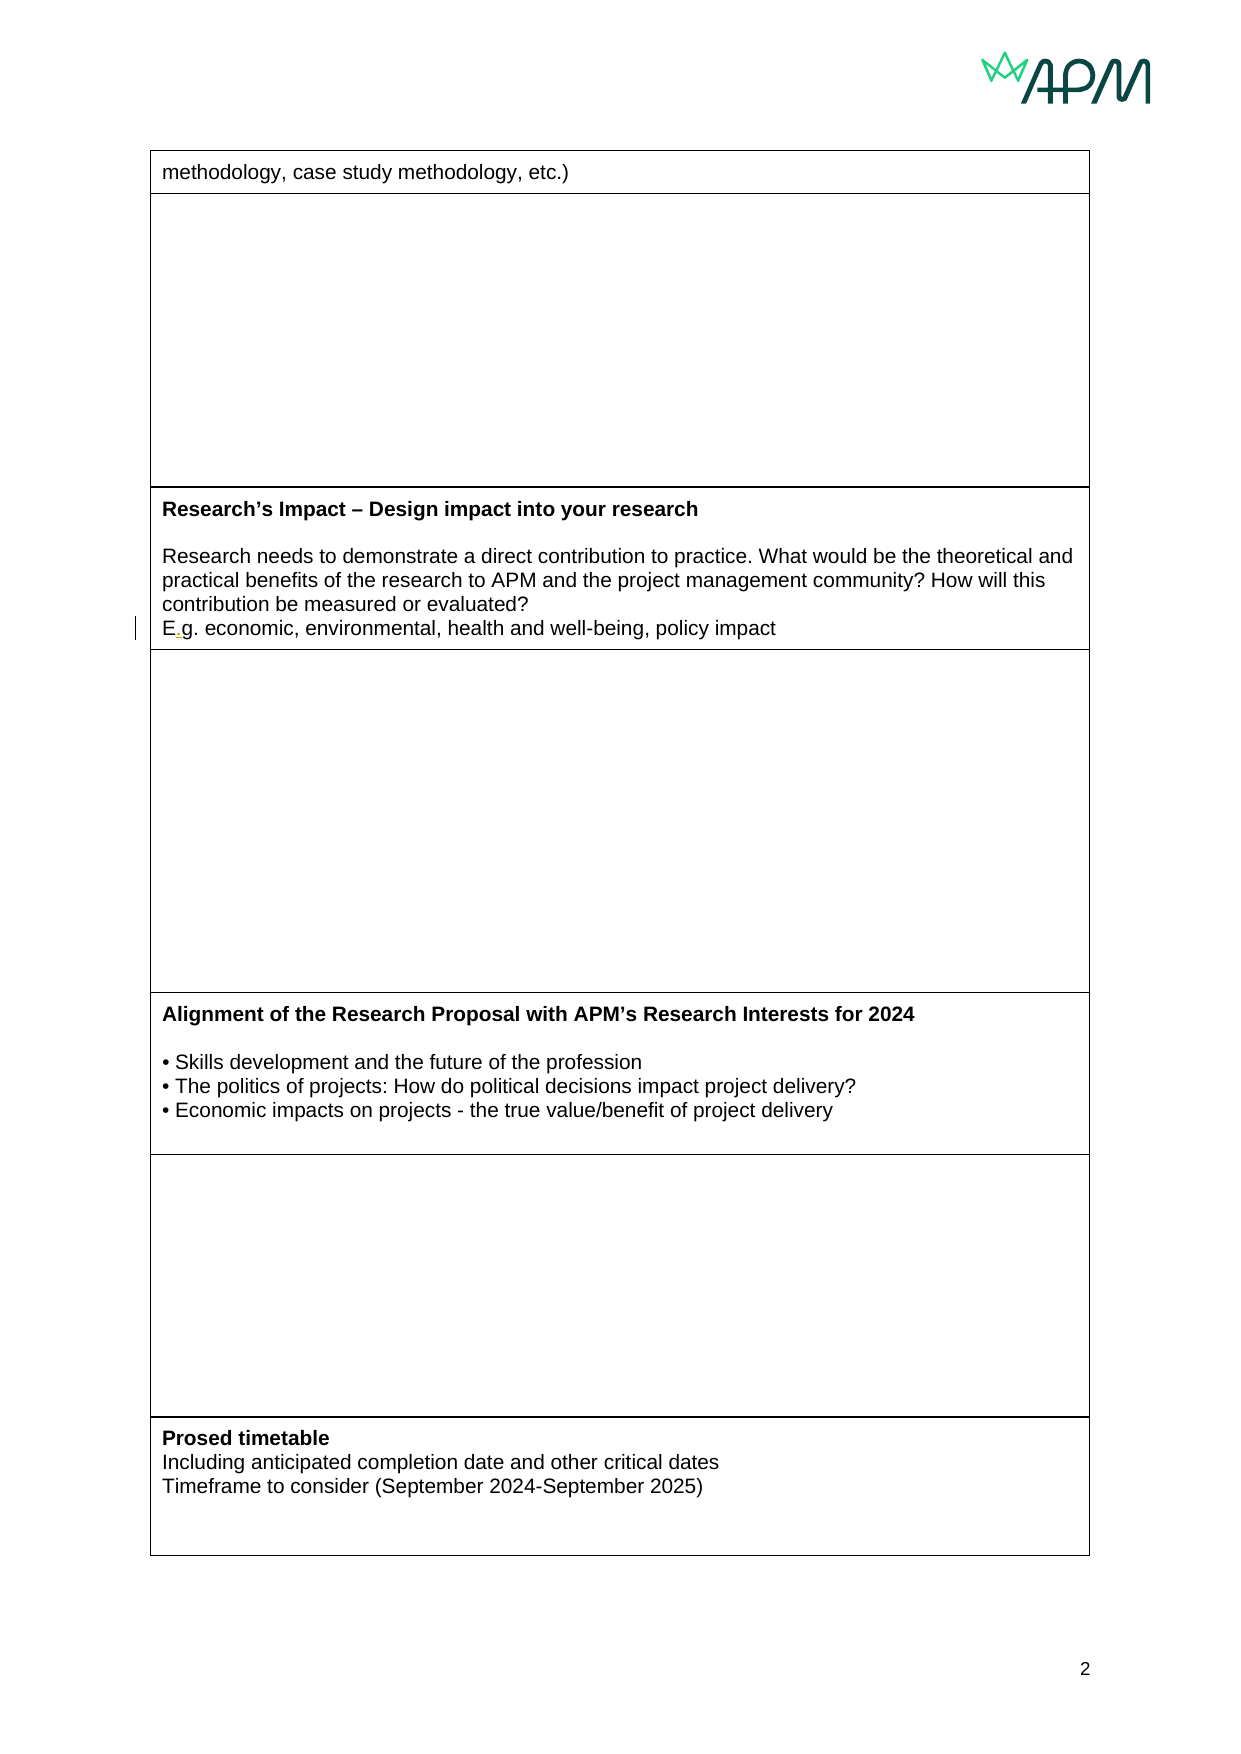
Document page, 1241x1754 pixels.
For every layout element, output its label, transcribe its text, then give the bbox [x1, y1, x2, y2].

table_cell [151, 1155, 1089, 1416]
table_cell Research’s Impact – Design impact into your research Research needs to demonstrate a direct contribution to practice. What would be the theoretical and practical benefits of the research to APM and the project management community? How will this contribution be measured or evaluated? Eg. economic, environmental, health and well-being, policy impact [151, 488, 1089, 649]
table_cell [151, 650, 1089, 992]
table_cell Alignment of the Research Proposal with APM’s Research Interests for 2024 • Skills development and the future of the profession • The politics of projects: How do political decisions impact project delivery? • Economic impacts on projects - the true value/benefit of project delivery [151, 993, 1089, 1154]
table_cell [151, 194, 1089, 486]
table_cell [151, 151, 1089, 193]
table_cell Prosed timetable Including anticipated completion date and other critical dates Timeframe to consider (September 2024-September 2025) [151, 1418, 1089, 1555]
